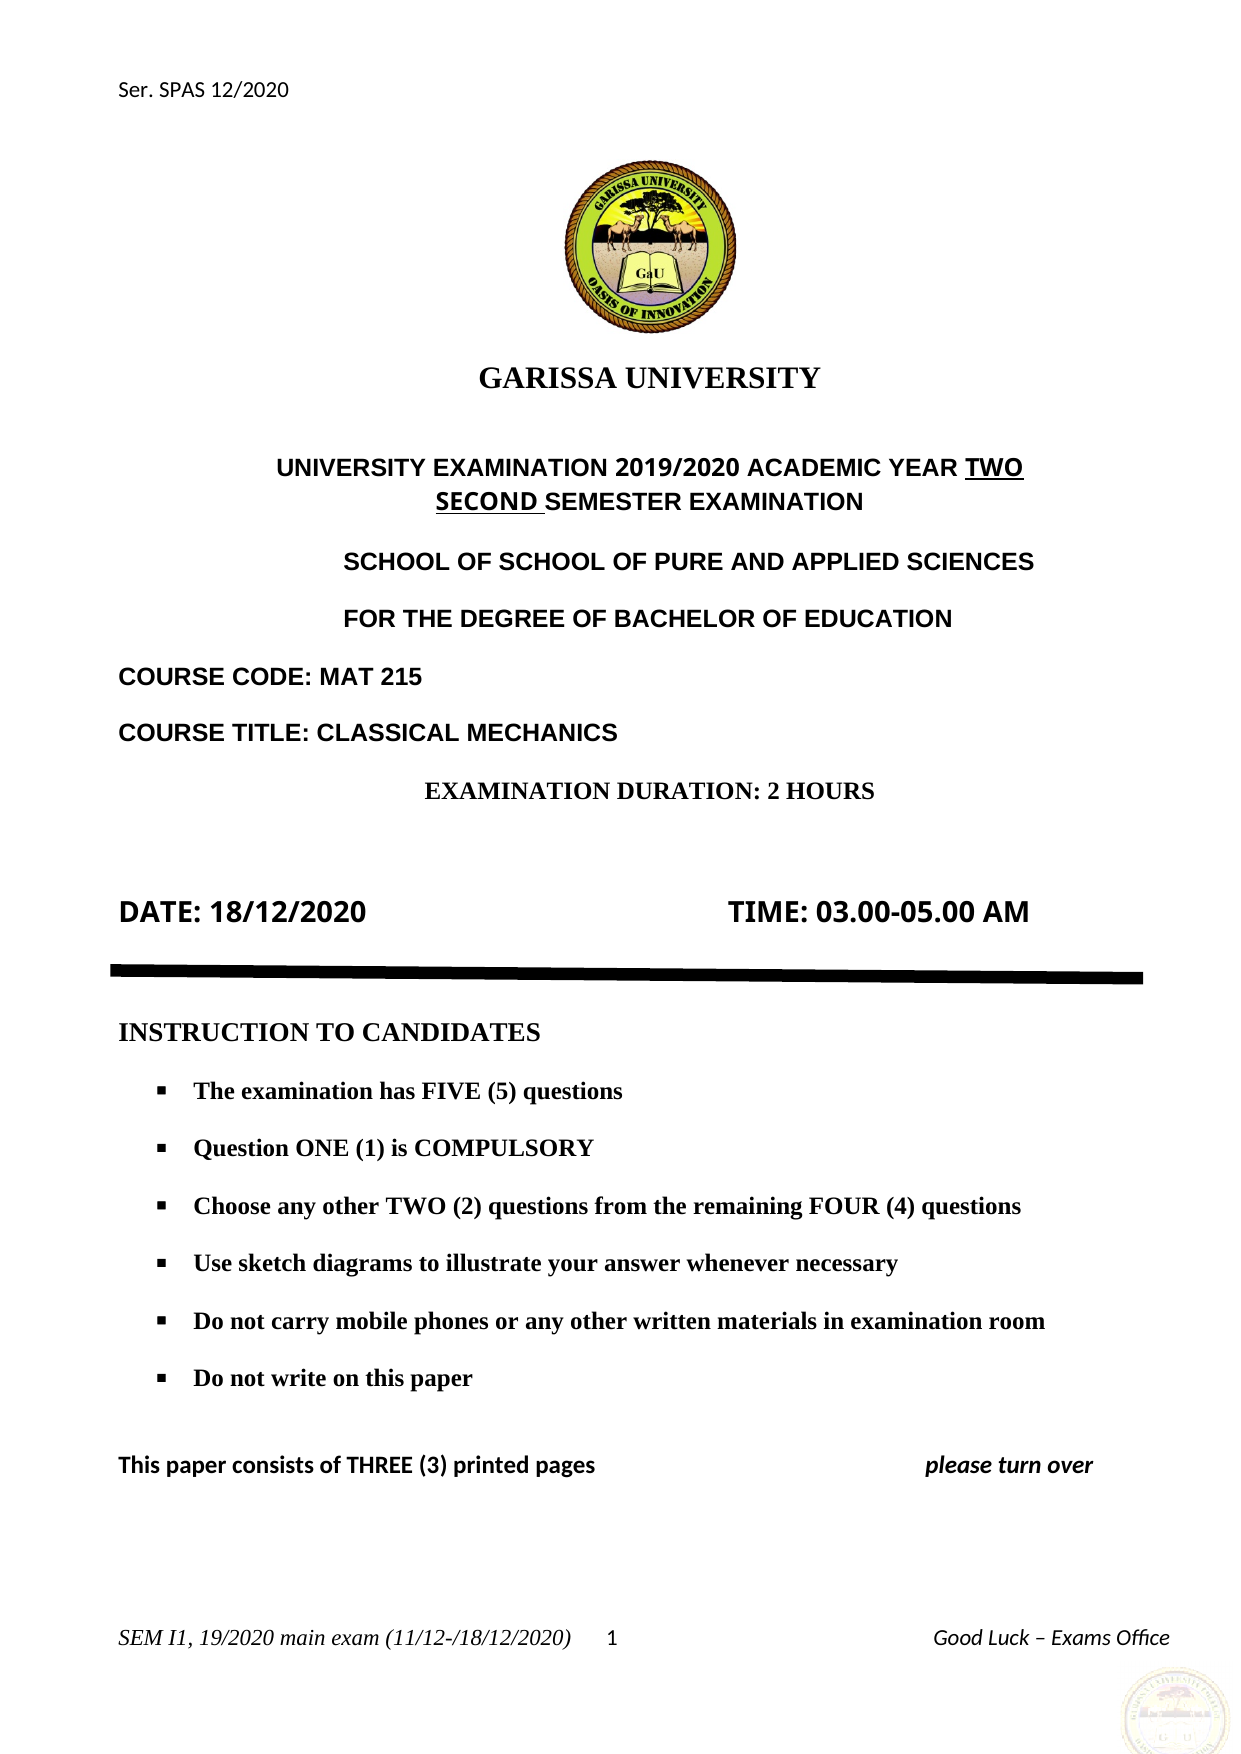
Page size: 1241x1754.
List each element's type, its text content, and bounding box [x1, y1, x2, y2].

list Question ONE (1) is COMPULSORY [156, 1133, 1181, 1162]
list Do not carry mobile phones or any other written materials in examination room [156, 1306, 1181, 1335]
picture [563, 159, 737, 334]
text This paper consists of THREE (3) printed pages please turn over [118, 1450, 1181, 1480]
text EXAMINATION DURATION: 2 HOURS [118, 776, 1181, 804]
text INSTRUCTION TO CANDIDATES [118, 1016, 1181, 1047]
text DATE: 18/12/2020 TIME: 03.00-05.00 AM [118, 891, 1181, 931]
list The examination has FIVE (5) questions [156, 1076, 1181, 1105]
text SCHOOL OF SCHOOL OF PURE AND APPLIED SCIENCES [268, 547, 1181, 575]
text UNIVERSITY EXAMINATION 2019/2020 ACADEMIC YEAR TWO [118, 450, 1181, 484]
text COURSE TITLE: CLASSICAL MECHANICS [118, 718, 1181, 747]
list Do not write on this paper [156, 1363, 1181, 1392]
text GARISSA UNIVERSITY [118, 359, 1181, 395]
text COURSE CODE: MAT 215 [118, 662, 1181, 690]
text FOR THE DEGREE OF BACHELOR OF EDUCATION [268, 604, 1181, 633]
text SECOND SEMESTER EXAMINATION [118, 484, 1181, 518]
list Choose any other TWO (2) questions from the remaining FOUR (4) questions [156, 1191, 1181, 1220]
list Use sketch diagrams to illustrate your answer whenever necessary [156, 1248, 1181, 1277]
